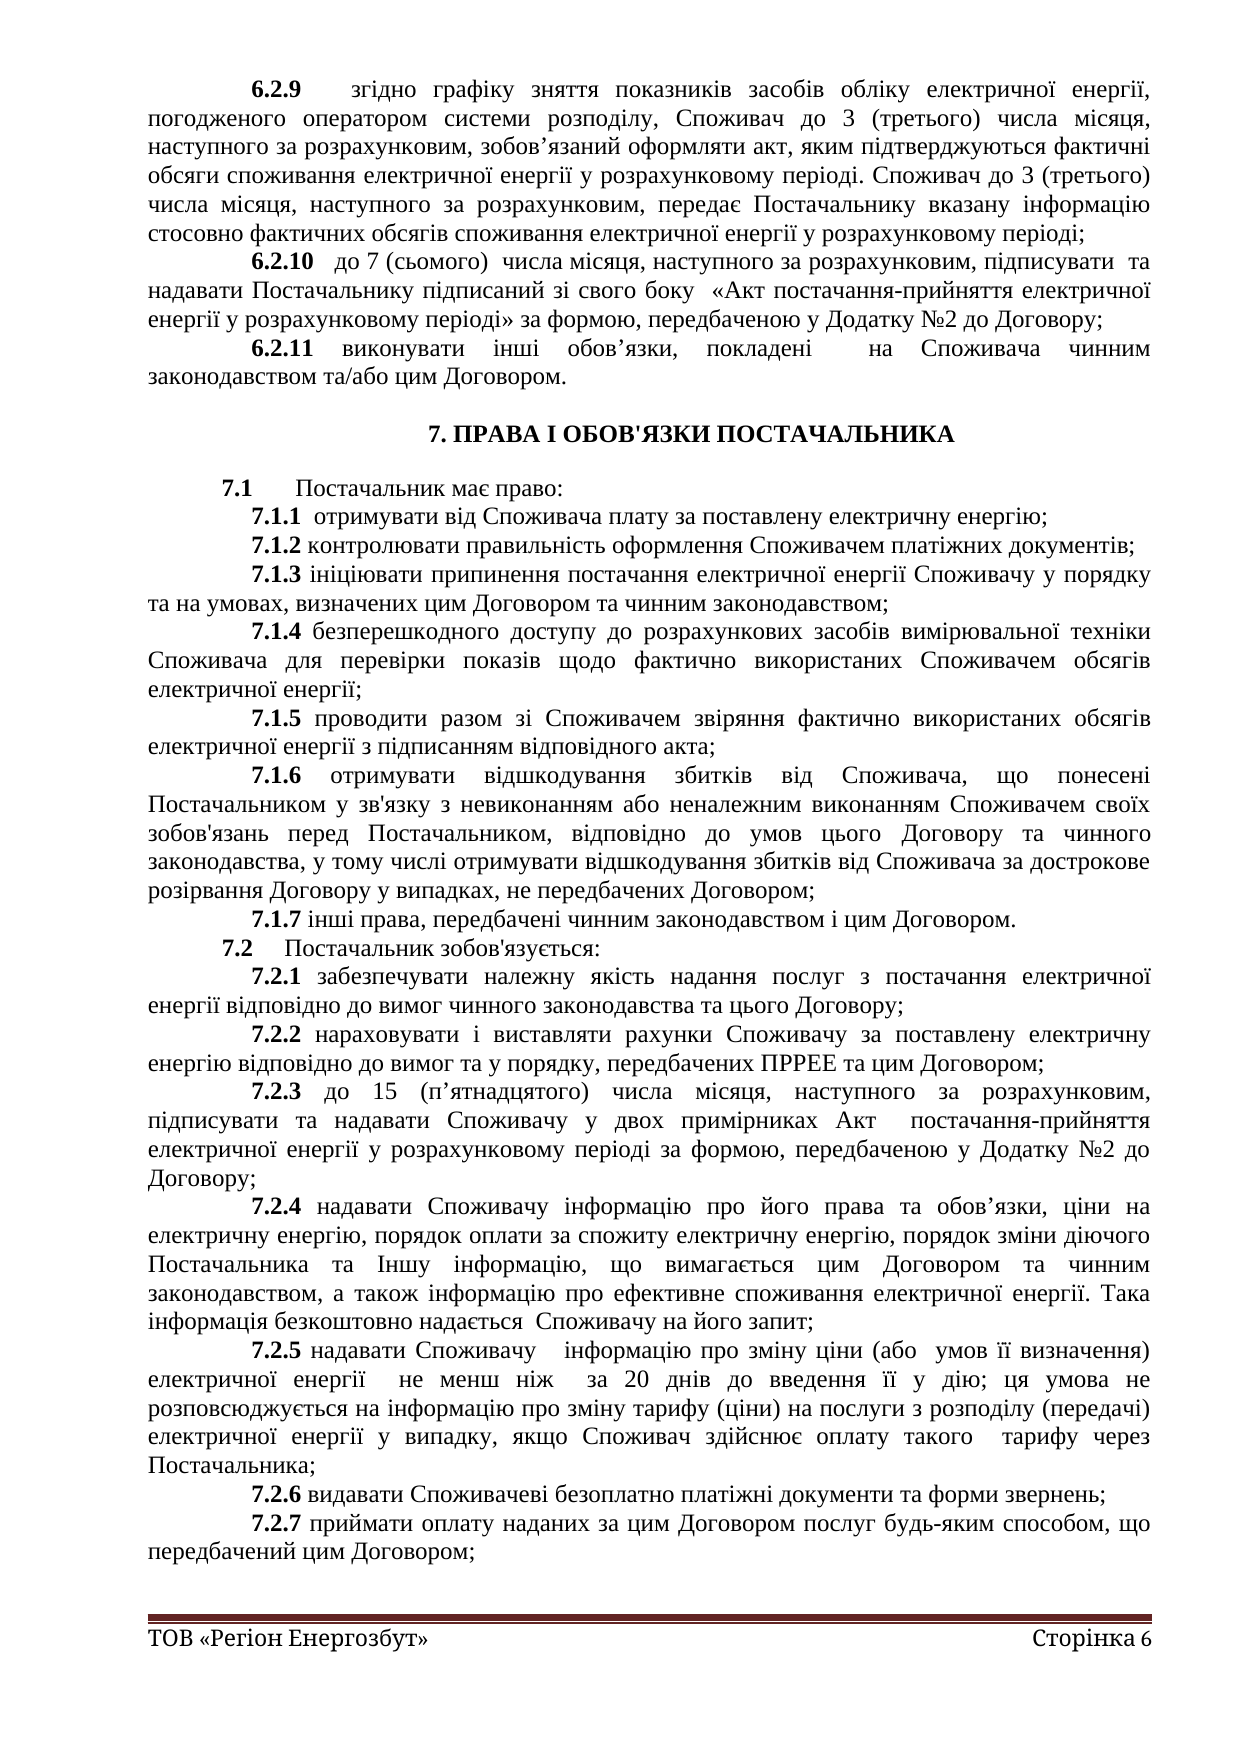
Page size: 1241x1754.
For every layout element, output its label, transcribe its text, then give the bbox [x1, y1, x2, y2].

text 7.1 Постачальник має право: [148, 473, 1152, 501]
text 7.1.2 контролювати правильність оформлення Споживачем платіжних документів; [148, 530, 1152, 559]
text 7.1.1 отримувати від Споживача плату за поставлену електричну енергію; [148, 501, 1152, 530]
text 7.2.6 видавати Споживачеві безоплатно платіжні документи та форми звернень; [148, 1479, 1152, 1508]
text 6.2.11 виконувати інші обов’язки, покладені на Споживача чинним законодавством та/або цим Договором. [148, 333, 1152, 390]
text 7.2.2 нараховувати і виставляти рахунки Споживачу за поставлену електричну енергію відповідно до вимог та у порядку, передбачених ПРРЕЕ та цим Договором; [148, 1019, 1152, 1076]
text 7.2.7 приймати оплату наданих за цим Договором послуг будь-яким способом, що передбачений цим Договором; [148, 1508, 1152, 1565]
text 7.2 Постачальник зобов'язується: [148, 933, 1152, 961]
text 7.1.6 отримувати відшкодування збитків від Споживача, що понесені Постачальником у зв'язку з невиконанням або неналежним виконанням Споживачем своїх зобов'язань перед Постачальником, відповідно до умов цього Договору та чинного законодавства, у тому числі отримувати відшкодування збитків від Споживача за дострокове розірвання Договору у випадках, не передбачених Договором; [148, 760, 1152, 904]
text 7.2.5 надавати Споживачу інформацію про зміну ціни (або умов її визначення) електричної енергії не менш ніж за 20 днів до введення її у дію; ця умова не розповсюджується на інформацію про зміну тарифу (ціни) на послуги з розподілу (передачі) електричної енергії у випадку, якщо Споживач здійснює оплату такого тарифу через Постачальника; [148, 1335, 1152, 1479]
text 7. ПРАВА І ОБОВ'ЯЗКИ ПОСТАЧАЛЬНИКА [148, 419, 1152, 448]
text 7.2.3 до 15 (п’ятнадцятого) числа місяця, наступного за розрахунковим, підписувати та надавати Споживачу у двох примірниках Акт постачання-прийняття електричної енергії у розрахунковому періоді за формою, передбаченою у Додатку №2 до Договору; [148, 1076, 1152, 1191]
text 6.2.9 згідно графіку зняття показників засобів обліку електричної енергії, погодженого оператором системи розподілу, Споживач до 3 (третього) числа місяця, наступного за розрахунковим, зобов’язаний оформляти акт, яким підтверджуються фактичні обсяги споживання електричної енергії у розрахунковому періоді. Споживач до 3 (третього) числа місяця, наступного за розрахунковим, передає Постачальнику вказану інформацію стосовно фактичних обсягів споживання електричної енергії у розрахунковому періоді; [148, 74, 1152, 246]
text 7.1.5 проводити разом зі Споживачем звіряння фактично використаних обсягів електричної енергії з підписанням відповідного акта; [148, 703, 1152, 760]
text 6.2.10 до 7 (сьомого) числа місяця, наступного за розрахунковим, підписувати та надавати Постачальнику підписаний зі свого боку «Акт постачання-прийняття електричної енергії у розрахунковому періоді» за формою, передбаченою у Додатку №2 до Договору; [148, 246, 1152, 333]
text 7.1.4 безперешкодного доступу до розрахункових засобів вимірювальної техніки Споживача для перевірки показів щодо фактично використаних Споживачем обсягів електричної енергії; [148, 616, 1152, 703]
text 7.1.3 ініціювати припинення постачання електричної енергії Споживачу у порядку та на умовах, визначених цим Договором та чинним законодавством; [148, 559, 1152, 616]
text 7.2.1 забезпечувати належну якість надання послуг з постачання електричної енергії відповідно до вимог чинного законодавства та цього Договору; [148, 961, 1152, 1019]
text 7.2.4 надавати Споживачу інформацію про його права та обов’язки, ціни на електричну енергію, порядок оплати за спожиту електричну енергію, порядок зміни діючого Постачальника та Іншу інформацію, що вимагається цим Договором та чинним законодавством, а також інформацію про ефективне споживання електричної енергії. Така інформація безкоштовно надається Споживачу на його запит; [148, 1191, 1152, 1335]
text 7.1.7 інші права, передбачені чинним законодавством і цим Договором. [148, 904, 1152, 933]
